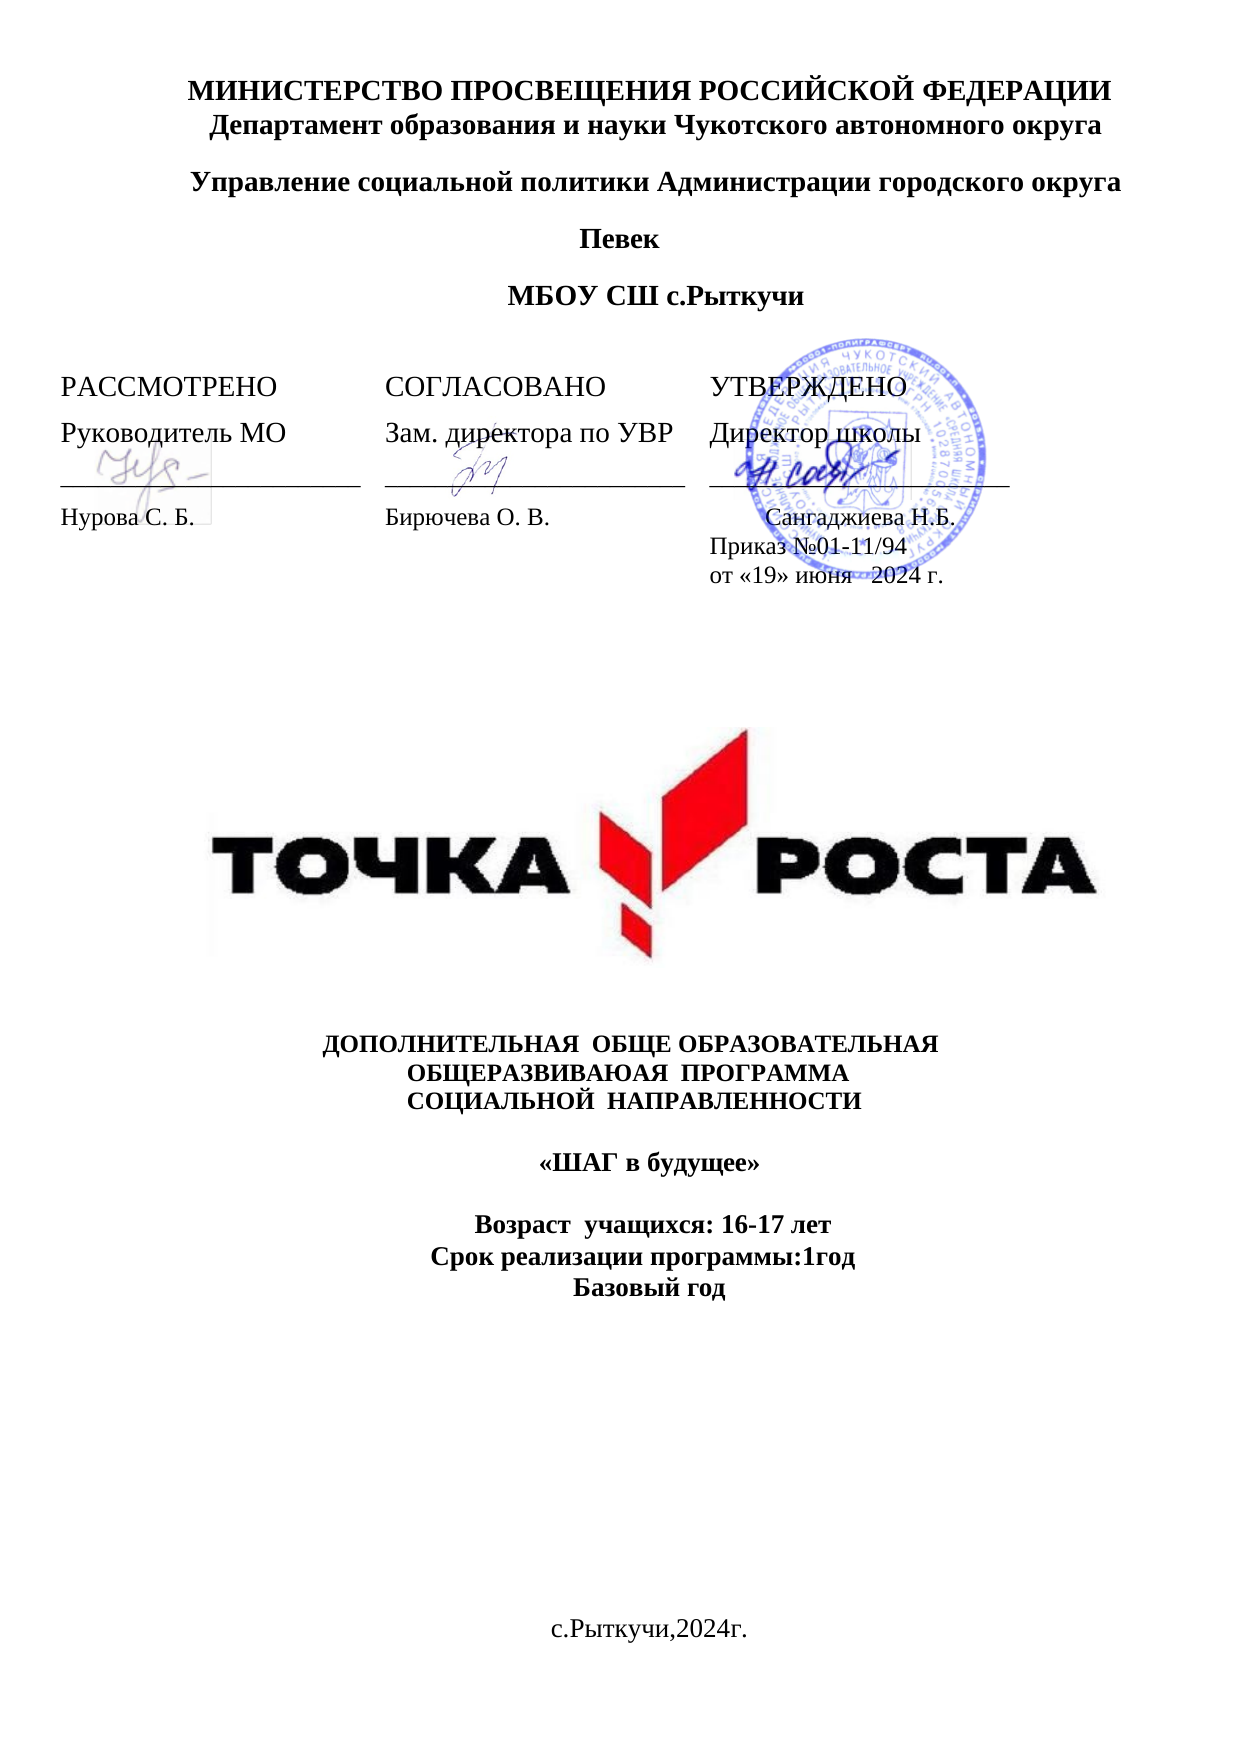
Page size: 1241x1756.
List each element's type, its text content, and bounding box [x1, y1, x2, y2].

text ДОПОЛНИТЕЛЬНАЯ ОБЩЕ ОБРАЗОВАТЕЛЬНАЯ ОБЩЕРАЗВИВАЮАЯ ПРОГРАММА СОЦИАЛЬНОЙ НАПРАВЛЕННОСТИ [322, 1029, 977, 1115]
text Возраст учащихся: 16-17 лет Срок реализации программы:1год [430, 1208, 886, 1271]
text Департамент образования и науки Чукотского автономного округа Управление социальной политики Администрации городского округа [189, 107, 1122, 198]
picture [720, 315, 1022, 617]
text Базовый год [573, 1271, 1173, 1302]
picture [203, 727, 1106, 968]
text «ШАГ в будущее» [138, 1146, 1161, 1177]
text Певек [579, 221, 1173, 255]
text с.Рыткучи,2024г. [138, 1612, 1161, 1644]
subtitle МИНИСТЕРСТВО ПРОСВЕЩЕНИЯ РОССИЙСКОЙ ФЕДЕРАЦИИ [138, 74, 1160, 107]
table_header УТВЕРЖДЕНО Директор школы ________________________ Сангаджиева Н.Б. Приказ №01-11/94 от «19» июня 2024 г. [698, 369, 1022, 630]
table_header РАССМОТРЕНО Руководитель МО ________________________ Нурова С. Б. [49, 369, 373, 630]
text МБОУ СШ с.Рыткучи [148, 278, 1164, 312]
table_header СОГЛАСОВАНО Зам. директора по УВР ________________________ Бирючева О. В. [374, 369, 698, 630]
